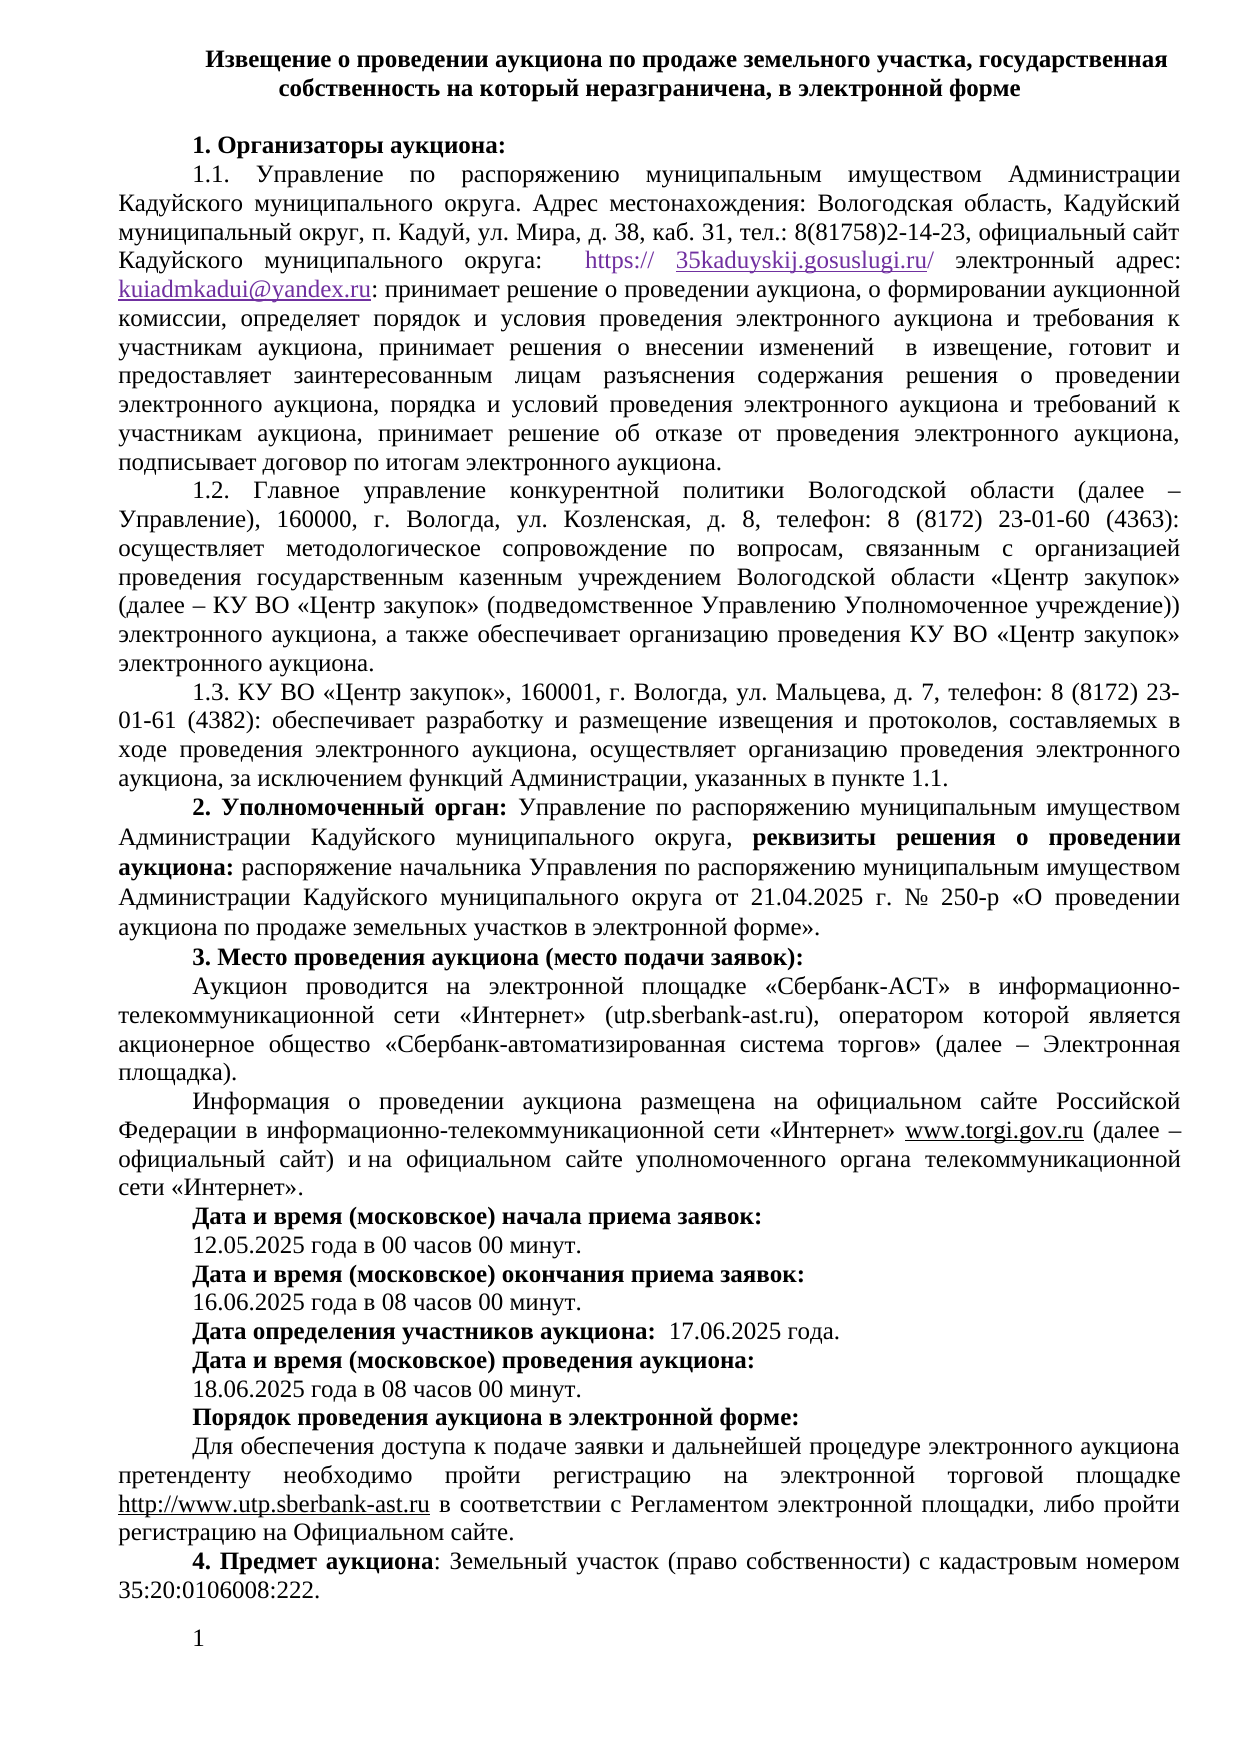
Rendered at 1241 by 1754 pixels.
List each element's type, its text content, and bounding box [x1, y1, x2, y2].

text Аукцион проводится на электронной площадке «Сбербанк-АСТ» в информационно-телекоммуникационной сети «Интернет» (utp.sberbank-ast.ru), оператором которой является акционерное общество «Сбербанк-автоматизированная система торгов» (далее – Электронная площадка). [118, 971, 1181, 1086]
text Дата и время (московское) начала приема заявок: [118, 1201, 1181, 1230]
text Для обеспечения доступа к подаче заявки и дальнейшей процедуре электронного аукциона претенденту необходимо пройти регистрацию на электронной торговой площадке http://www.utp.sberbank-ast.ru в соответствии с Регламентом электронной площадки, либо пройти регистрацию на Официальном сайте. [118, 1431, 1181, 1546]
text 2. Уполномоченный орган: Управление по распоряжению муниципальным имуществом Администрации Кадуйского муниципального округа, реквизиты решения о проведении аукциона: распоряжение начальника Управления по распоряжению муниципальным имуществом Администрации Кадуйского муниципального округа от 21.04.2025 г. № 250-р «О проведении аукциона по продаже земельных участков в электронной форме». [118, 792, 1181, 941]
text Информация о проведении аукциона размещена на официальном сайте Российской Федерации в информационно-телекоммуникационной сети «Интернет» www.torgi.gov.ru (далее – официальный сайт) и на официальном сайте уполномоченного органа телекоммуникационной сети «Интернет». [118, 1086, 1181, 1201]
text Дата определения участников аукциона: 17.06.2025 года. [118, 1316, 1181, 1345]
text Дата и время (московское) проведения аукциона: [118, 1345, 1181, 1374]
text Дата и время (московское) окончания приема заявок: [118, 1259, 1181, 1287]
text 3. Место проведения аукциона (место подачи заявок): [118, 942, 1181, 971]
text 18.06.2025 года в 08 часов 00 минут. [118, 1374, 1181, 1402]
text 4. Предмет аукциона: Земельный участок (право собственности) с кадастровым номером 35:20:0106008:222. [118, 1546, 1181, 1604]
text Извещение о проведении аукциона по продаже земельного участка, государственная собственность на который неразграничена, в электронной форме [118, 44, 1181, 102]
text 1.1. Управление по распоряжению муниципальным имуществом Администрации Кадуйского муниципального округа. Адрес местонахождения: Вологодская область, Кадуйский муниципальный округ, п. Кадуй, ул. Мира, д. 38, каб. 31, тел.: 8(81758)2-14-23, официальный сайт Кадуйского муниципального округа: https:// 35kaduyskij.gosuslugi.ru/ электронный адрес: kuiadmkadui@yandex.ru: принимает решение о проведении аукциона, о формировании аукционной комиссии, определяет порядок и условия проведения электронного аукциона и требования к участникам аукциона, принимает решения о внесении изменений в извещение, готовит и предоставляет заинтересованным лицам разъяснения содержания решения о проведении электронного аукциона, порядка и условий проведения электронного аукциона и требований к участникам аукциона, принимает решение об отказе от проведения электронного аукциона, подписывает договор по итогам электронного аукциона. [118, 159, 1181, 476]
list 1. Организаторы аукциона: [118, 131, 1181, 159]
text Порядок проведения аукциона в электронной форме: [118, 1402, 1181, 1431]
text 12.05.2025 года в 00 часов 00 минут. [118, 1230, 1181, 1259]
text 1.2. Главное управление конкурентной политики Вологодской области (далее – Управление), 160000, г. Вологда, ул. Козленская, д. 8, телефон: 8 (8172) 23-01-60 (4363): осуществляет методологическое сопровождение по вопросам, связанным с организацией проведения государственным казенным учреждением Вологодской области «Центр закупок» (далее – КУ ВО «Центр закупок» (подведомственное Управлению Уполномоченное учреждение)) электронного аукциона, а также обеспечивает организацию проведения КУ ВО «Центр закупок» электронного аукциона. [118, 476, 1181, 677]
text 1.3. КУ ВО «Центр закупок», 160001, г. Вологда, ул. Мальцева, д. 7, телефон: 8 (8172) 23-01-61 (4382): обеспечивает разработку и размещение извещения и протоколов, составляемых в ходе проведения электронного аукциона, осуществляет организацию проведения электронного аукциона, за исключением функций Администрации, указанных в пункте 1.1. [118, 677, 1181, 792]
text 16.06.2025 года в 08 часов 00 минут. [118, 1287, 1181, 1316]
